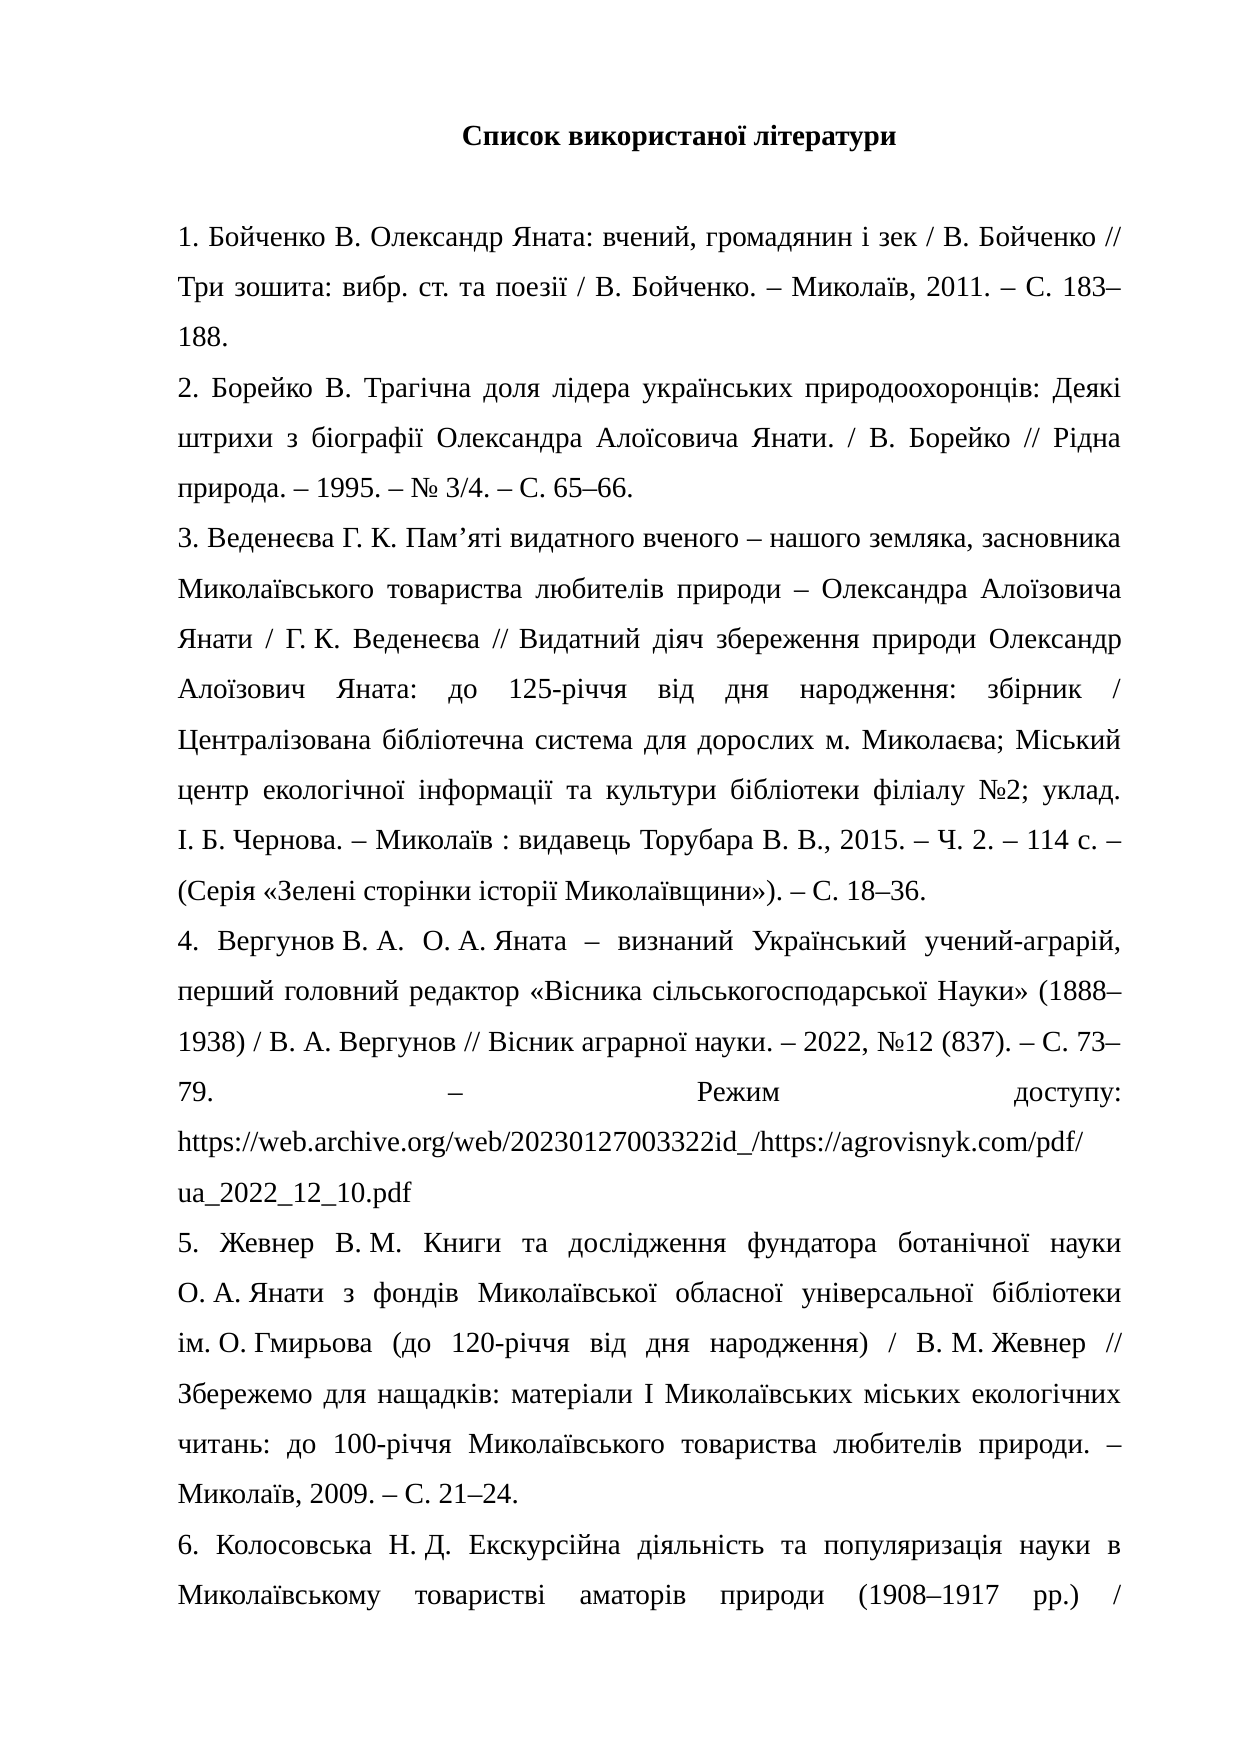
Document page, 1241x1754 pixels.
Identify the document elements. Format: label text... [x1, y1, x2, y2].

text 4. Вергунов В. А. О. А. Яната – визнаний Український учений-аграрій, перший головний редактор «Вісника сільськогосподарської Науки» (1888–1938) / В. А. Вергунов // Вісник аграрної науки. – 2022, №12 (837). – С. 73–79. – Режим доступу: https://web.archive.org/web/20230127003322id_/https://agrovisnyk.com/pdf/ua_2022_12_10.pdf [177, 923, 1122, 1208]
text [177, 1527, 1122, 1611]
text 5. Жевнер В. М. Книги та дослідження фундатора ботанічної науки О. А. Янати з фондів Миколаївської обласної універсальної бібліотеки ім. О. Гмирьова (до 120-річчя від дня народження) / В. М. Жевнер // Збережемо для нащадків: матеріали І Миколаївських міських екологічних читань: до 100-річчя Миколаївського товариства любителів природи. – Миколаїв, 2009. – С. 21–24. [177, 1225, 1122, 1510]
text 3. Веденеєва Г. К. Пам’яті видатного вченого – нашого земляка, засновника Миколаївського товариства любителів природи – Олександра Алоїзовича Янати / Г. К. Веденеєва // Видатний діяч збереження природи Олександр Алоїзович Яната: до 125-річчя від дня народження: збірник / Централізована бібліотечна система для дорослих м. Миколаєва; Міський центр екологічної інформації та культури бібліотеки філіалу №2; уклад. І. Б. Чернова. – Миколаїв : видавець Торубара В. В., 2015. – Ч. 2. – 114 c. – (Cерія «Зелені сторінки історії Миколаївщини»). – С. 18–36. [177, 521, 1122, 906]
text Список використаної літератури [177, 118, 1122, 152]
list 2. Борейко В. Трагічна доля лідера українських природоохоронців: Деякі штрихи з біографії Олександра Алоїсовича Янати. / В. Борейко // Рідна природа. – 1995. – № 3/4. – С. 65–66. [177, 370, 1122, 504]
list 1. Бойченко В. Олександр Яната: вчений, громадянин і зек / В. Бойченко // Три зошита: вибр. ст. та поезії / В. Бойченко. – Миколаїв, 2011. – С. 183–188. [177, 219, 1122, 353]
